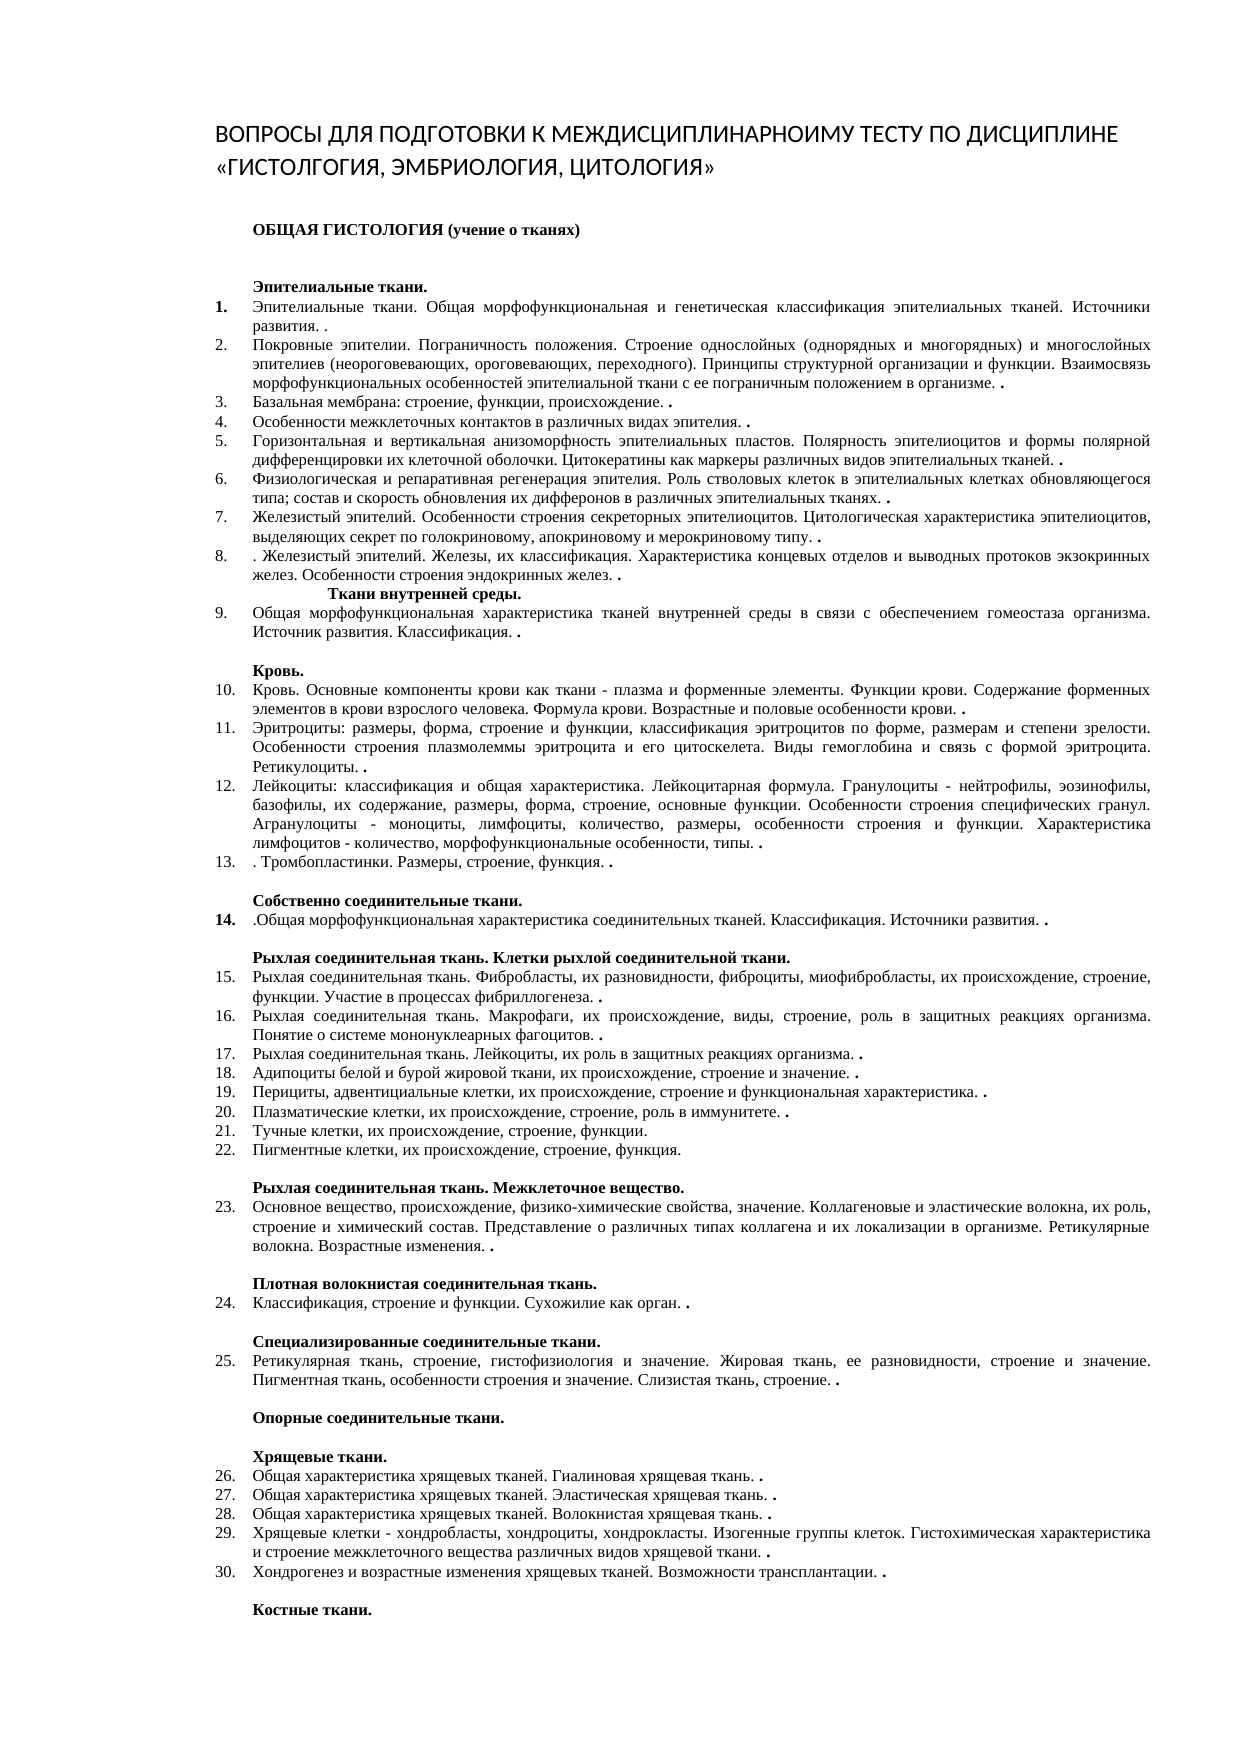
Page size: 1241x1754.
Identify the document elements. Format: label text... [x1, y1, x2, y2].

list Общая морфофункциональная характеристика тканей внутренней среды в связи с обеспечением гомеостаза организма. Источник развития. Классификация. . [215, 603, 1152, 641]
list Эритроциты: размеры, форма, строение и функции, классификация эритроцитов по форме, размерам и степени зрелости. Особенности строения плазмолеммы эритроцита и его цитоскелета. Виды гемоглобина и связь с формой эритроцита. Ретикулоциты. . [215, 718, 1152, 776]
list Тучные клетки, их происхождение, строение, функции. [215, 1121, 1152, 1140]
list Опорные соединительные ткани. [252, 1408, 1152, 1427]
list Плазматические клетки, их происхождение, строение, роль в иммунитете. . [215, 1101, 1152, 1121]
list Хрящевые клетки - хондробласты, хондроциты, хондрокласты. Изогенные группы клеток. Гистохимическая характеристика и строение межклеточного вещества различных видов хрящевой ткани. . [215, 1523, 1152, 1561]
list Рыхлая соединительная ткань. Лейкоциты, их роль в защитных реакциях организма. . [215, 1044, 1152, 1063]
list Железистый эпителий. Особенности строения секреторных эпителиоцитов. Цитологическая характеристика эпителиоцитов, выделяющих секрет по голокриновому, апокриновому и мерокриновому типу. . [215, 507, 1152, 546]
list Горизонтальная и вертикальная анизоморфность эпителиальных пластов. Полярность эпителиоцитов и формы полярной дифференцировки их клеточной оболочки. Цитокератины как маркеры различных видов эпителиальных тканей. . [215, 431, 1152, 469]
list .Общая морфофункциональная характеристика соединительных тканей. Классификация. Источники развития. . [215, 910, 1152, 929]
list . Железистый эпителий. Железы, их классификация. Характеристика концевых отделов и выводных протоков экзокринных желез. Особенности строения эндокринных желез. . [215, 546, 1152, 584]
list Рыхлая соединительная ткань. Клетки рыхлой соединительной ткани. [252, 948, 1152, 967]
list Специализированные соединительные ткани. [252, 1331, 1152, 1351]
list ОБЩАЯ ГИСТОЛОГИЯ (учение о тканях) [252, 220, 1152, 239]
list Физиологическая и репаративная регенерация эпителия. Роль стволовых клеток в эпителиальных клетках обновляющегося типа; состав и скорость обновления их дифферонов в различных эпителиальных тканях. . [215, 469, 1152, 507]
list Собственно соединительные ткани. [252, 891, 1152, 910]
list Пигментные клетки, их происхождение, строение, функция. [215, 1140, 1152, 1159]
list Плотная волокнистая соединительная ткань. [252, 1274, 1152, 1293]
list Классификация, строение и функции. Сухожилие как орган. . [215, 1293, 1152, 1312]
list Рыхлая соединительная ткань. Фибробласты, их разновидности, фиброциты, миофибробласты, их происхождение, строение, функции. Участие в процессах фибриллогенеза. . [215, 967, 1152, 1006]
list Хрящевые ткани. [252, 1446, 1152, 1466]
list Кровь. Основные компоненты крови как ткани - плазма и форменные элементы. Функции крови. Содержание форменных элементов в крови взрослого человека. Формула крови. Возрастные и половые особенности крови. . [215, 680, 1152, 718]
list Особенности межклеточных контактов в различных видах эпителия. . [215, 411, 1152, 431]
list Рыхлая соединительная ткань. Межклеточное вещество. [252, 1178, 1152, 1197]
list Кровь. [252, 661, 1152, 680]
subtitle Эпителиальные ткани. Общая морфофункциональная и генетическая классификация эпителиальных тканей. Источники развития. . [215, 296, 1152, 335]
text ВОПРОСЫ ДЛЯ ПОДГОТОВКИ К МЕЖДИСЦИПЛИНАРНОИМУ ТЕСТУ ПО ДИСЦИПЛИНЕ «ГИСТОЛГОГИЯ, ЭМБРИОЛОГИЯ, ЦИТОЛОГИЯ» [215, 118, 1152, 182]
list Основное вещество, происхождение, физико-химические свойства, значение. Коллагеновые и эластические волокна, их роль, строение и химический состав. Представление о различных типах коллагена и их локализации в организме. Ретикулярные волокна. Возрастные изменения. . [215, 1197, 1152, 1255]
list Рыхлая соединительная ткань. Макрофаги, их происхождение, виды, строение, роль в защитных реакциях организма. Понятие о системе мононуклеарных фагоцитов. . [215, 1006, 1152, 1044]
list Покровные эпителии. Пограничность положения. Строение однослойных (однорядных и многорядных) и многослойных эпителиев (неороговевающих, ороговевающих, переходного). Принципы структурной организации и функции. Взаимосвязь морфофункциональных особенностей эпителиальной ткани с ее пограничным положением в организме. . [215, 335, 1152, 392]
list Общая характеристика хрящевых тканей. Гиалиновая хрящевая ткань. . [215, 1466, 1152, 1485]
list . Тромбопластинки. Размеры, строение, функция. . [215, 852, 1152, 871]
list Ткани внутренней среды. [327, 584, 1152, 603]
list Адипоциты белой и бурой жировой ткани, их происхождение, строение и значение. . [215, 1063, 1152, 1082]
list Перициты, адвентициальные клетки, их происхождение, строение и функциональная характеристика. . [215, 1082, 1152, 1101]
list Общая характеристика хрящевых тканей. Волокнистая хрящевая ткань. . [215, 1504, 1152, 1523]
list Ретикулярная ткань, строение, гистофизиология и значение. Жировая ткань, ее разновидности, строение и значение. Пигментная ткань, особенности строения и значение. Слизистая ткань, строение. . [215, 1351, 1152, 1389]
list Лейкоциты: классификация и общая характеристика. Лейкоцитарная формула. Гранулоциты - нейтрофилы, эозинофилы, базофилы, их содержание, размеры, форма, строение, основные функции. Особенности строения специфических гранул. Агранулоциты - моноциты, лимфоциты, количество, размеры, особенности строения и функции. Характеристика лимфоцитов - количество, морфофункциональные особенности, типы. . [215, 776, 1152, 852]
list Общая характеристика хрящевых тканей. Эластическая хрящевая ткань. . [215, 1485, 1152, 1504]
list Костные ткани. [252, 1600, 1152, 1619]
list Хондрогенез и возрастные изменения хрящевых тканей. Возможности трансплантации. . [215, 1561, 1152, 1581]
subtitle Эпителиальные ткани. [252, 277, 1152, 296]
list Базальная мембрана: строение, функции, происхождение. . [215, 392, 1152, 411]
